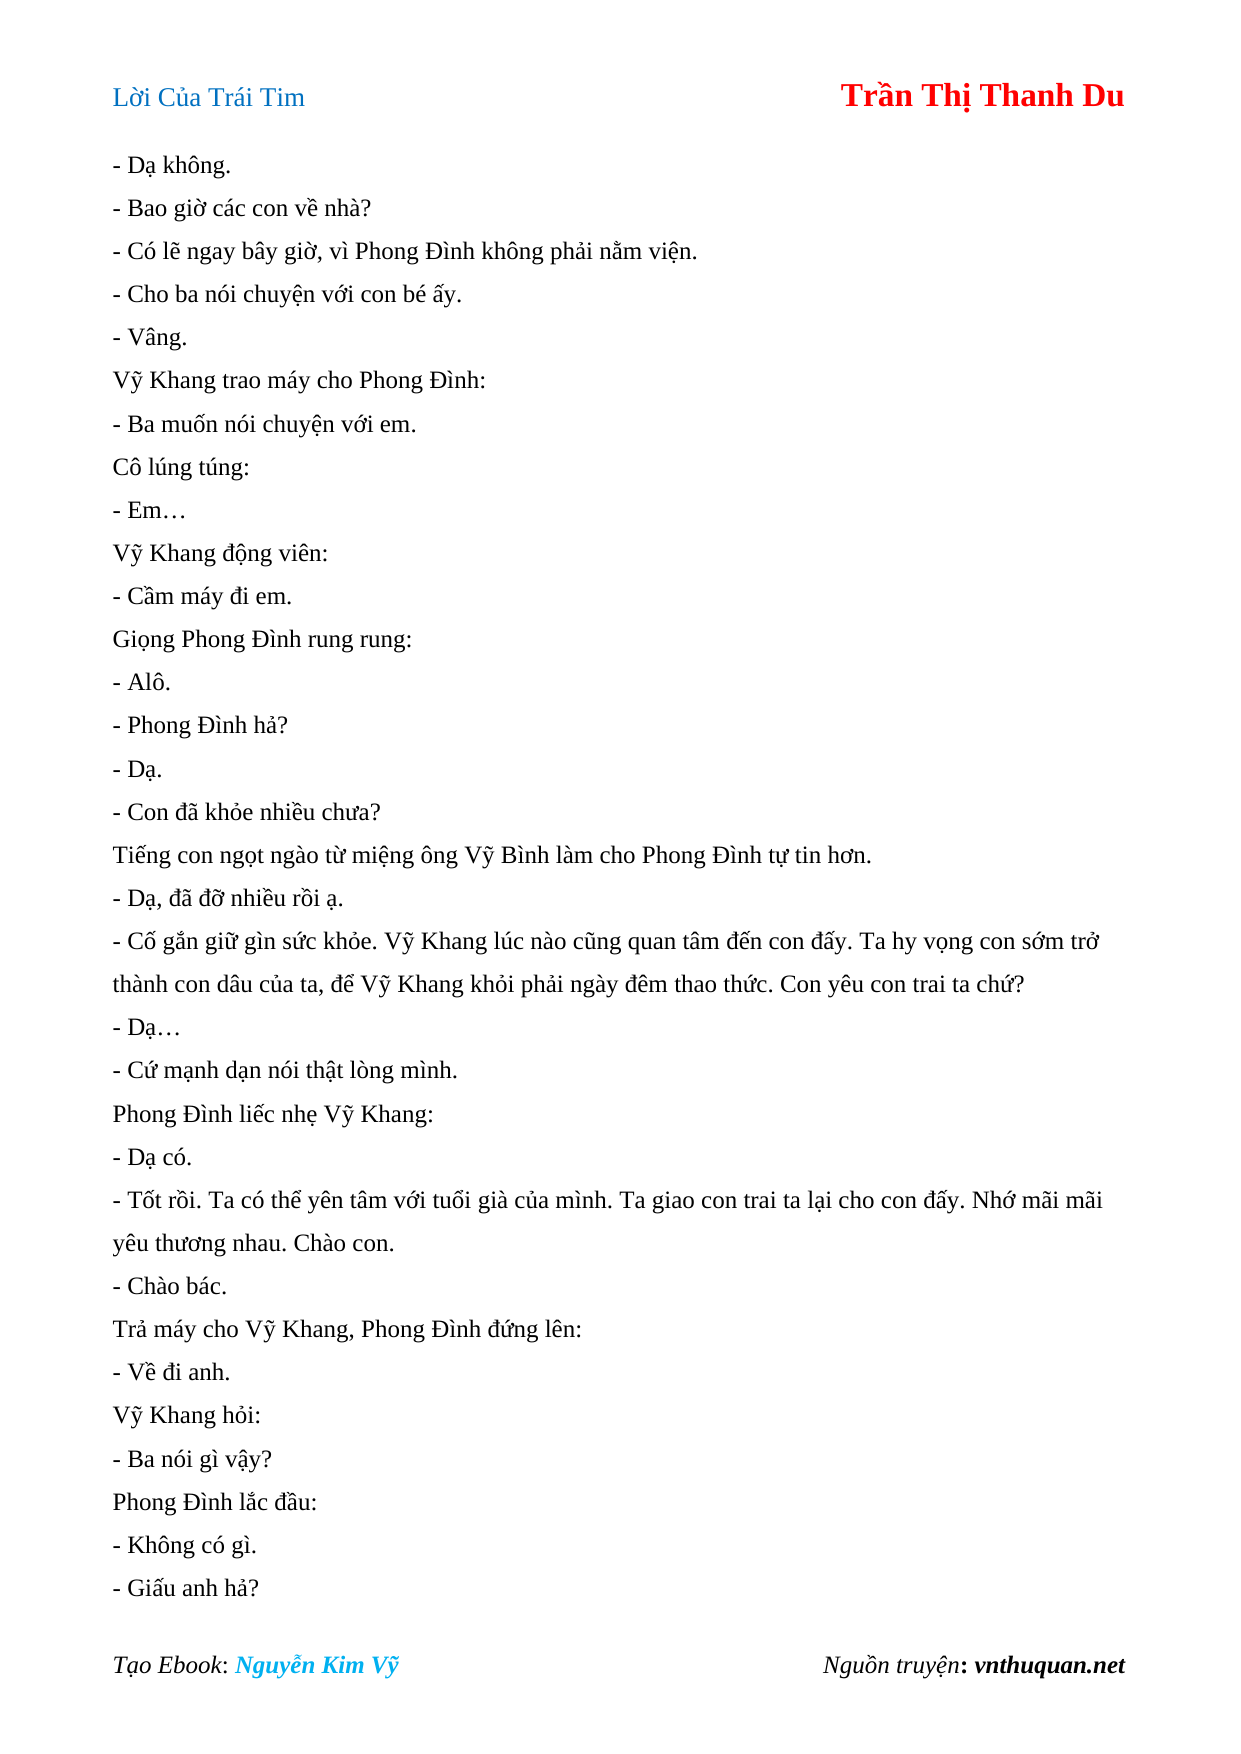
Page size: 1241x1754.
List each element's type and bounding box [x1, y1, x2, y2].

text [112, 150, 1128, 1602]
